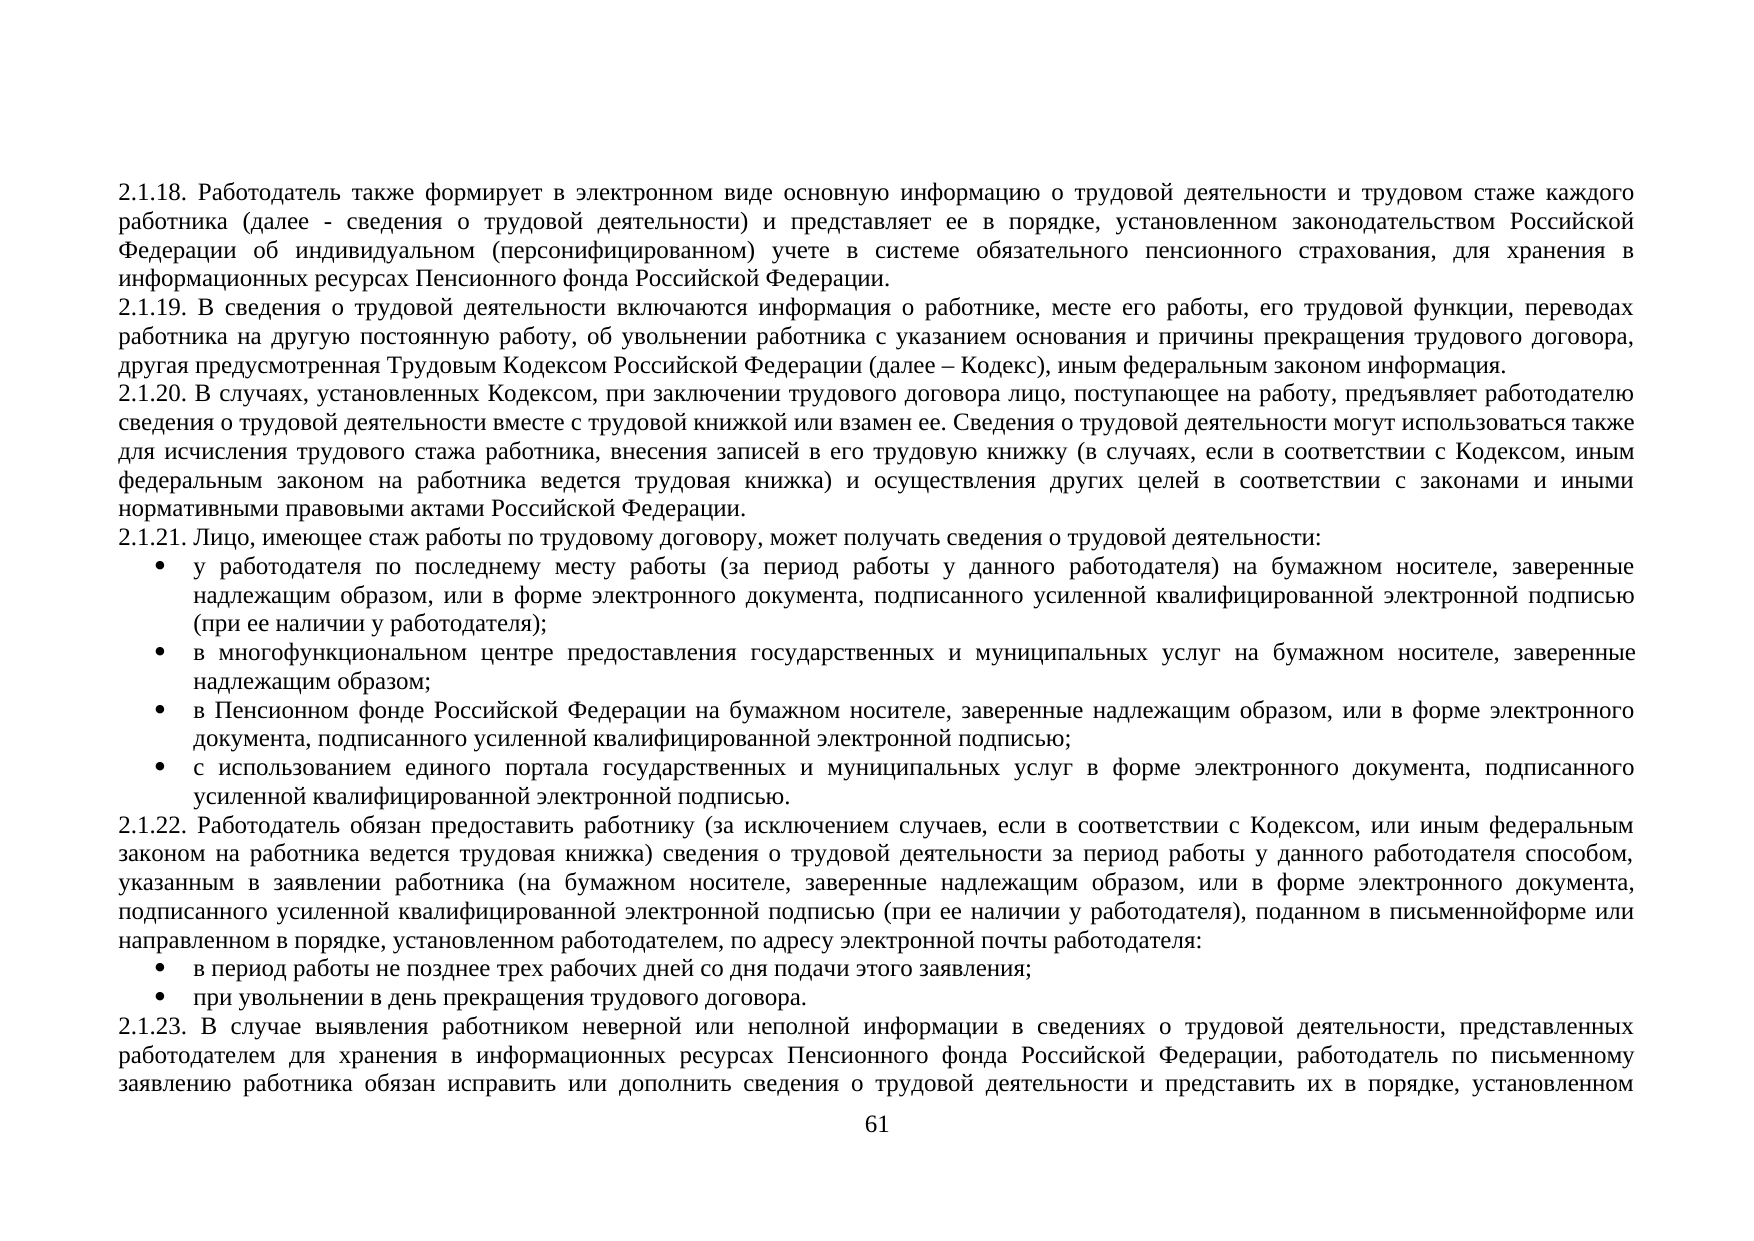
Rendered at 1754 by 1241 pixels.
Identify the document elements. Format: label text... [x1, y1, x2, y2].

text 2.1.20. В случаях, установленных Кодексом, при заключении трудового договора лицо, поступающее на работу, предъявляет работодателю сведения о трудовой деятельности вместе с трудовой книжкой или взамен ее. Сведения о трудовой деятельности могут использоваться также для исчисления трудового стажа работника, внесения записей в его трудовую книжку (в случаях, если в соответствии с Кодексом, иным федеральным законом на работника ведется трудовая книжка) и осуществления других целей в соответствии с законами и иными нормативными правовыми актами Российской Федерации. [118, 378, 1636, 522]
list в Пенсионном фонде Российской Федерации на бумажном носителе, заверенные надлежащим образом, или в форме электронного документа, подписанного усиленной квалифицированной электронной подписью; [156, 695, 1636, 752]
list при увольнении в день прекращения трудового договора. [156, 982, 1636, 1011]
list у работодателя по последнему месту работы (за период работы у данного работодателя) на бумажном носителе, заверенные надлежащим образом, или в форме электронного документа, подписанного усиленной квалифицированной электронной подписью (при ее наличии у работодателя); [156, 551, 1636, 637]
text 2.1.22. Работодатель обязан предоставить работнику (за исключением случаев, если в соответствии с Кодексом, или иным федеральным законом на работника ведется трудовая книжка) сведения о трудовой деятельности за период работы у данного работодателя способом, указанным в заявлении работника (на бумажном носителе, заверенные надлежащим образом, или в форме электронного документа, подписанного усиленной квалифицированной электронной подписью (при ее наличии у работодателя), поданном в письменнойформе или направленном в порядке, установленном работодателем, по адресу электронной почты работодателя: [118, 810, 1636, 953]
text 2.1.21. Лицо, имеющее стаж работы по трудовому договору, может получать сведения о трудовой деятельности: [118, 522, 1636, 551]
list в многофункциональном центре предоставления государственных и муниципальных услуг на бумажном носителе, заверенные надлежащим образом; [156, 637, 1636, 695]
list с использованием единого портала государственных и муниципальных услуг в форме электронного документа, подписанного усиленной квалифицированной электронной подписью. [156, 752, 1636, 810]
list в период работы не позднее трех рабочих дней со дня подачи этого заявления; [156, 953, 1636, 982]
text 2.1.19. В сведения о трудовой деятельности включаются информация о работнике, месте его работы, его трудовой функции, переводах работника на другую постоянную работу, об увольнении работника с указанием основания и причины прекращения трудового договора, другая предусмотренная Трудовым Кодексом Российской Федерации (далее – Кодекс), иным федеральным законом информация. [118, 292, 1636, 378]
text 2.1.18. Работодатель также формирует в электронном виде основную информацию о трудовой деятельности и трудовом стаже каждого работника (далее - сведения о трудовой деятельности) и представляет ее в порядке, установленном законодательством Российской Федерации об индивидуальном (персонифицированном) учете в системе обязательного пенсионного страхования, для хранения в информационных ресурсах Пенсионного фонда Российской Федерации. [118, 177, 1636, 292]
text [118, 1011, 1636, 1097]
